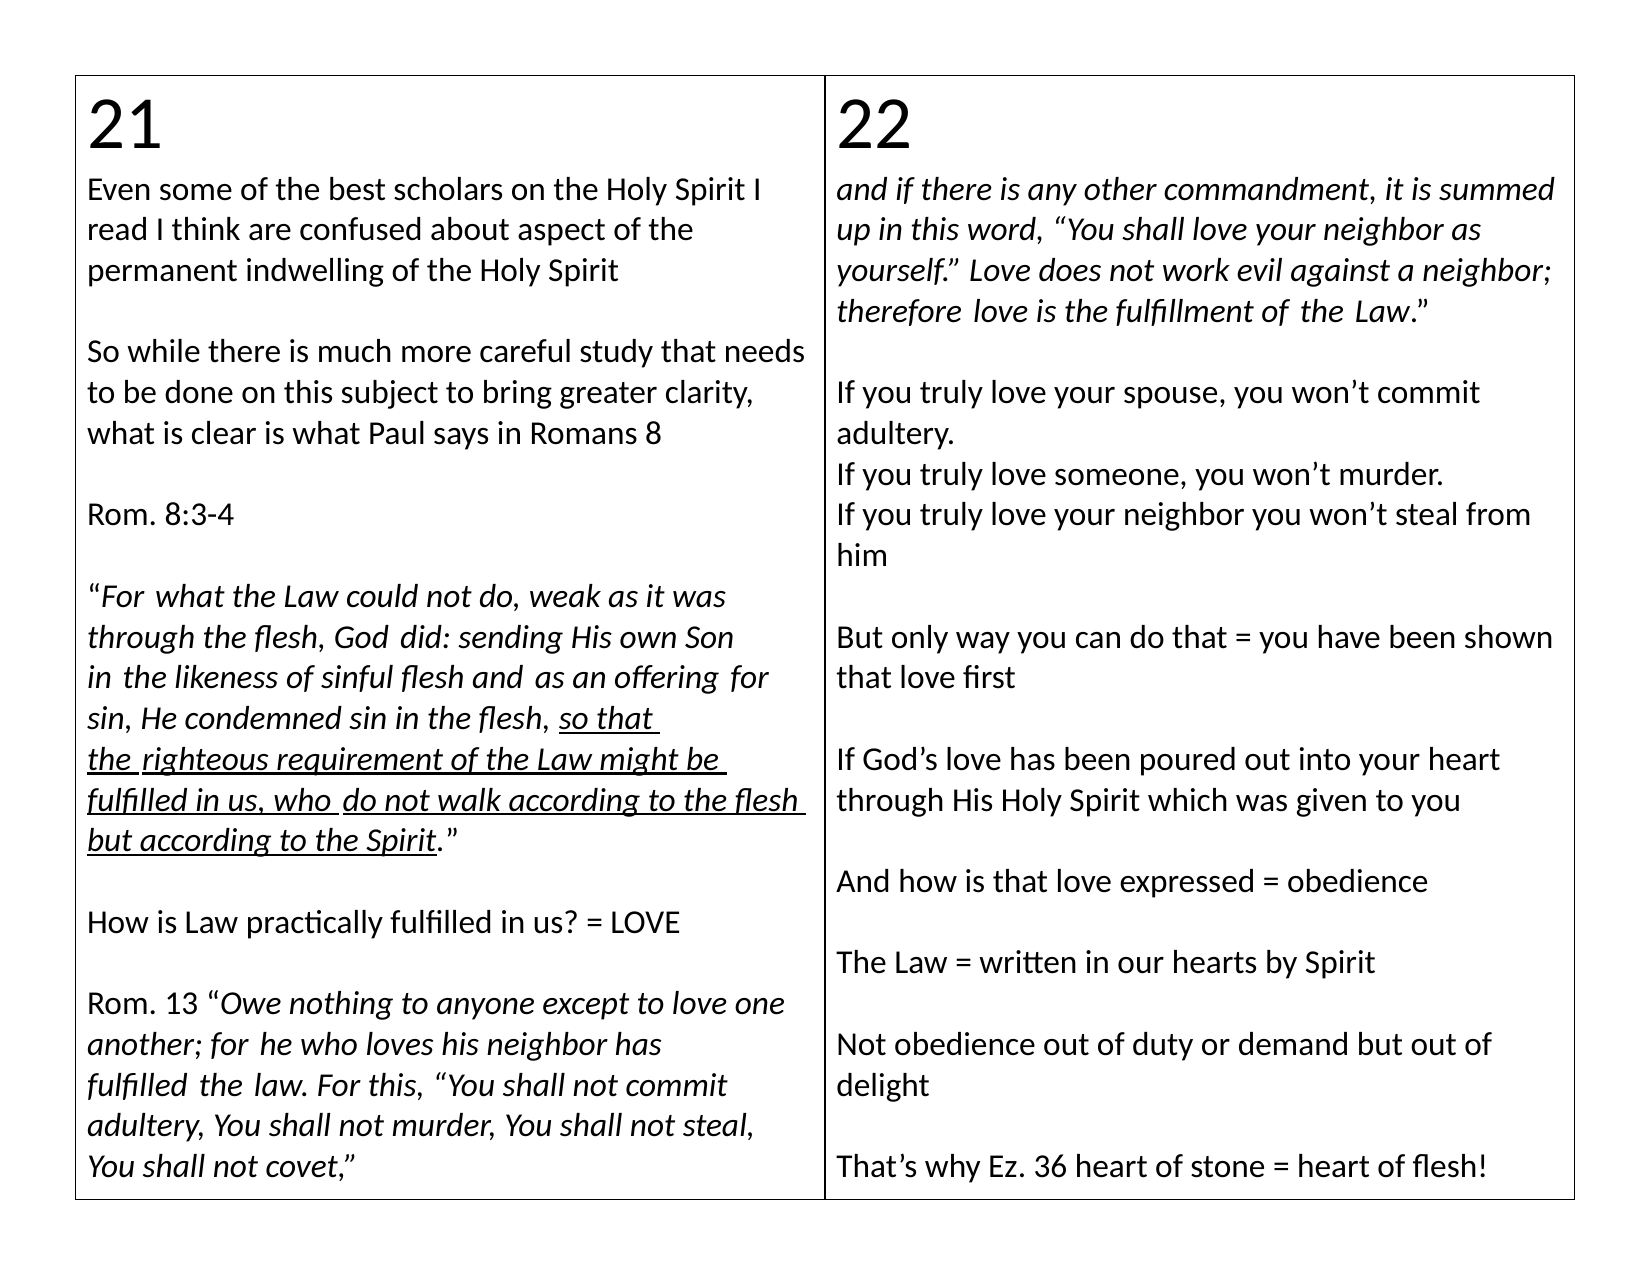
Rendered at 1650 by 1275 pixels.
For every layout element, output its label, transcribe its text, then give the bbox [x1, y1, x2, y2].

table_cell 21 Even some of the best scholars on the Holy Spirit I read I think are confused about aspect of the permanent indwelling of the Holy Spirit So while there is much more careful study that needs to be done on this subject to bring greater clarity, what is clear is what Paul says in Romans 8 Rom. 8:3-4 “For what the Law could not do, weak as it was through the flesh, God did: sending His own Son in the likeness of sinful flesh and as an offering for sin, He condemned sin in the flesh, so that the righteous requirement of the Law might be fulfilled in us, who do not walk according to the flesh but according to the Spirit.” How is Law practically fulfilled in us? = LOVE Rom. 13 “Owe nothing to anyone except to love one another; for he who loves his neighbor has fulfilled the law. For this, “You shall not commit adultery, You shall not murder, You shall not steal, You shall not covet,” [76, 76, 824, 1199]
table_cell 22 and if there is any other commandment, it is summed up in this word, “You shall love your neighbor as yourself.” Love does not work evil against a neighbor; therefore love is the fulfillment of the Law.” If you truly love your spouse, you won’t commit adultery. If you truly love someone, you won’t murder. If you truly love your neighbor you won’t steal from him But only way you can do that = you have been shown that love first If God’s love has been poured out into your heart through His Holy Spirit which was given to you And how is that love expressed = obedience The Law = written in our hearts by Spirit Not obedience out of duty or demand but out of delight That’s why Ez. 36 heart of stone = heart of flesh! [826, 76, 1574, 1199]
